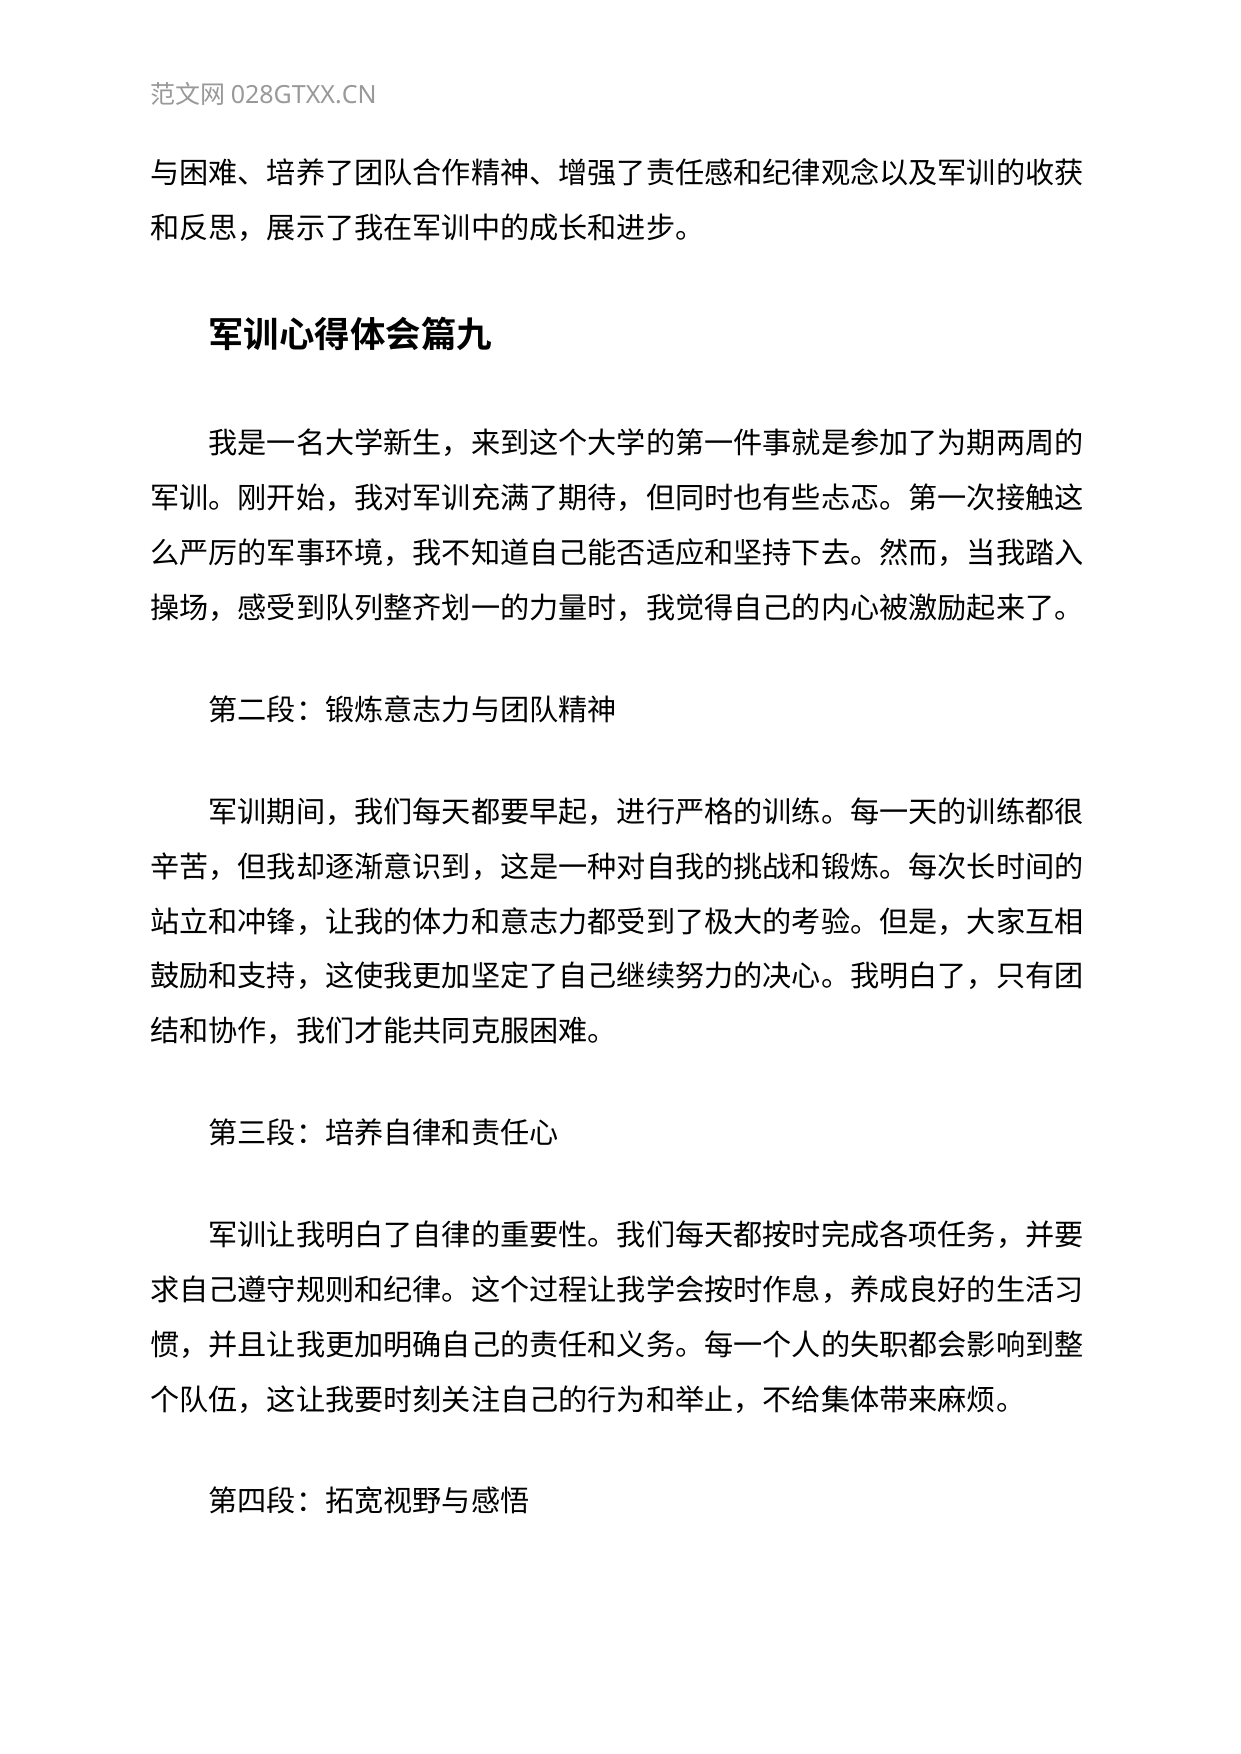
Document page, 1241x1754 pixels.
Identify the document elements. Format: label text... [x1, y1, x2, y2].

text 军训心得体会篇九 [150, 307, 1090, 358]
text 军训期间，我们每天都要早起，进行严格的训练。每一天的训练都很辛苦，但我却逐渐意识到，这是一种对自我的挑战和锻炼。每次长时间的站立和冲锋，让我的体力和意志力都受到了极大的考验。但是，大家互相鼓励和支持，这使我更加坚定了自己继续努力的决心。我明白了，只有团结和协作，我们才能共同克服困难。 [150, 788, 1090, 1050]
text 我是一名大学新生，来到这个大学的第一件事就是参加了为期两周的军训。刚开始，我对军训充满了期待，但同时也有些忐忑。第一次接触这么严厉的军事环境，我不知道自己能否适应和坚持下去。然而，当我踏入操场，感受到队列整齐划一的力量时，我觉得自己的内心被激励起来了。 [150, 420, 1090, 627]
text 第四段：拓宽视野与感悟 [150, 1478, 1090, 1520]
text 第三段：培养自律和责任心 [150, 1110, 1090, 1152]
text 军训让我明白了自律的重要性。我们每天都按时完成各项任务，并要求自己遵守规则和纪律。这个过程让我学会按时作息，养成良好的生活习惯，并且让我更加明确自己的责任和义务。每一个人的失职都会影响到整个队伍，这让我要时刻关注自己的行为和举止，不给集体带来麻烦。 [150, 1211, 1090, 1418]
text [150, 150, 1090, 247]
text 第二段：锻炼意志力与团队精神 [150, 687, 1090, 729]
